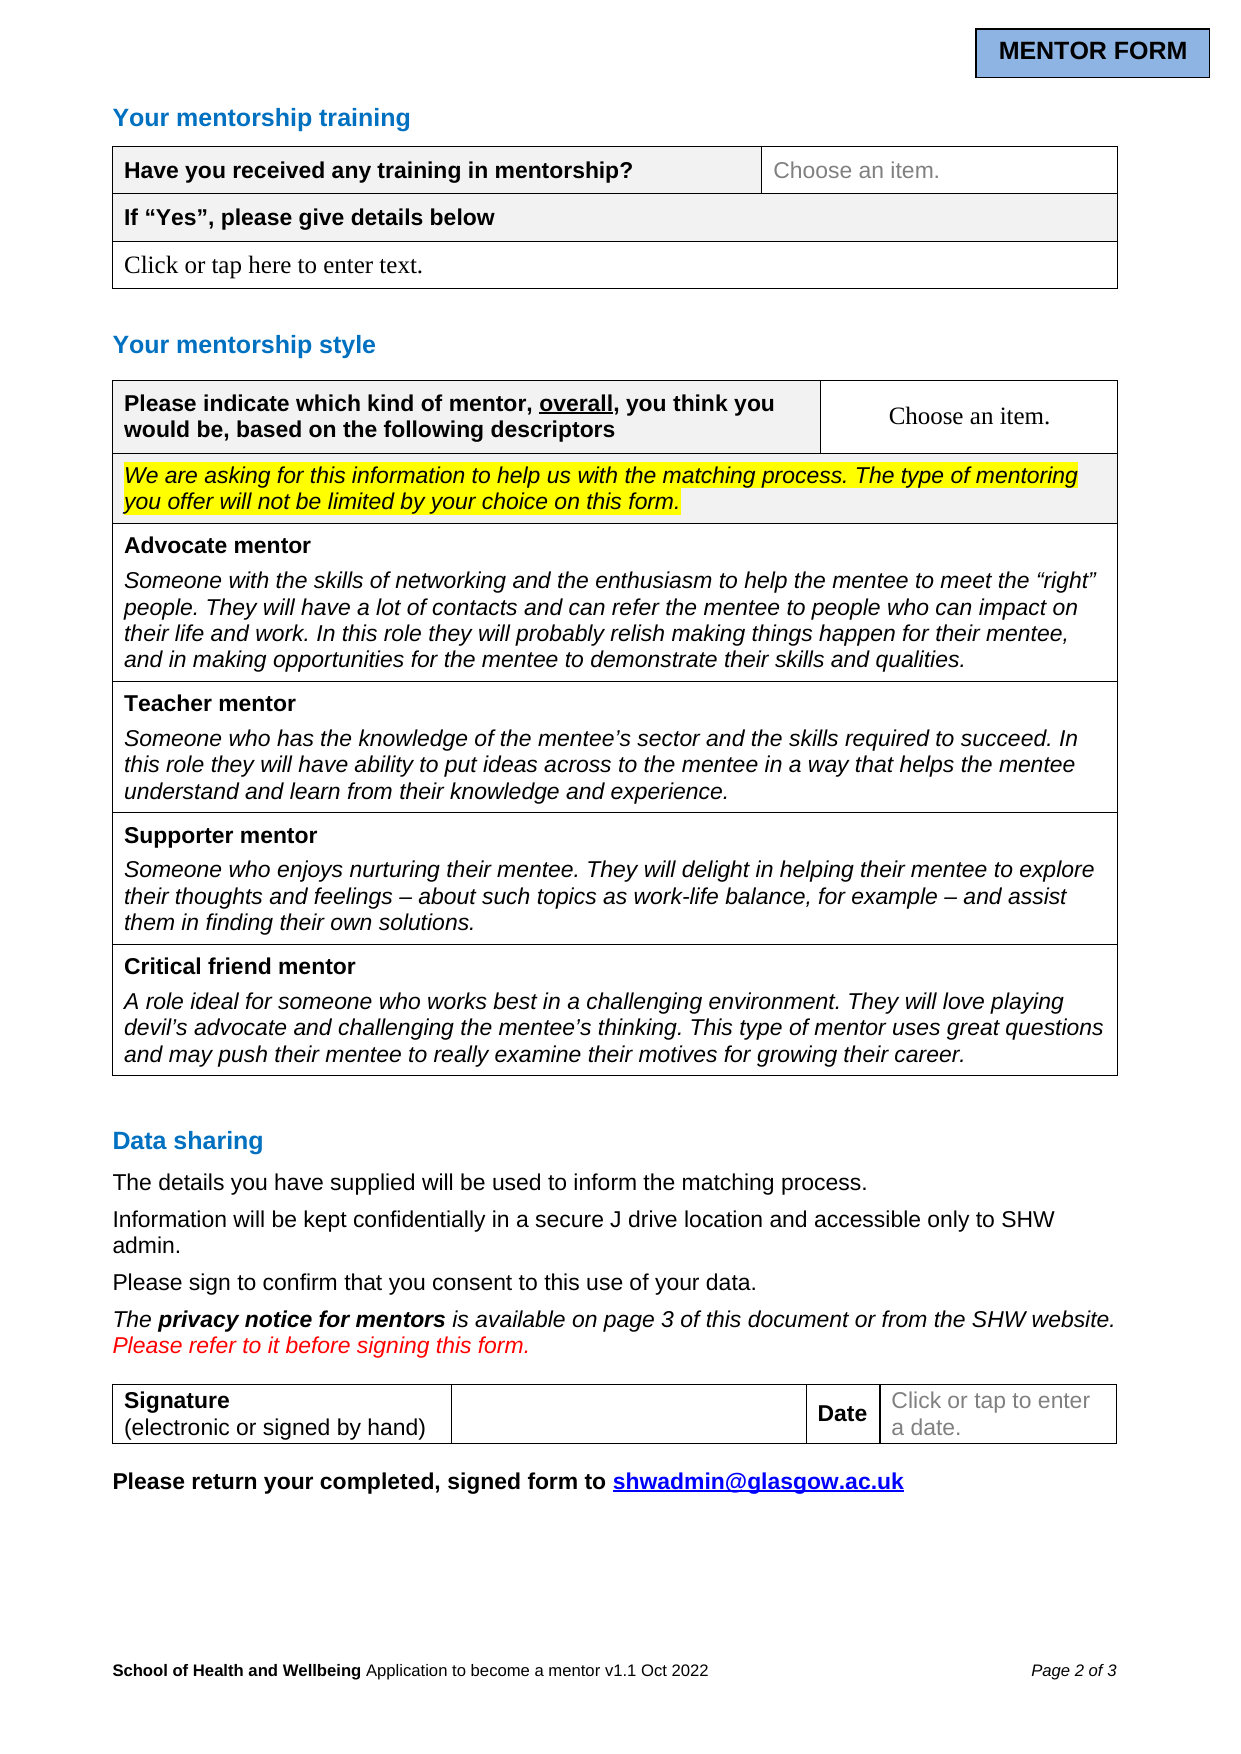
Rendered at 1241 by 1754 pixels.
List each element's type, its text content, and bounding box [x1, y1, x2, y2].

table_cell Teacher mentor Someone who has the knowledge of the mentee’s sector and the skills required to succeed. In this role they will have ability to put ideas across to the mentee in a way that helps the mentee understand and learn from their knowledge and experience. [113, 682, 1117, 812]
table_header Please indicate which kind of mentor, overall, you think you would be, based on the following descriptors [113, 381, 820, 453]
table_header Have you received any training in mentorship? [113, 147, 761, 193]
text Please return your completed, signed form to shwadmin@glasgow.ac.uk [112, 1468, 1128, 1494]
table_header [762, 147, 1117, 193]
table_header Signature (electronic or signed by hand) [113, 1385, 451, 1443]
table_cell If “Yes”, please give details below [113, 194, 1117, 241]
text The details you have supplied will be used to inform the matching process. [112, 1169, 1128, 1196]
text Your mentorship training [112, 103, 1128, 131]
table_header [452, 1385, 806, 1443]
table_cell Advocate mentor Someone with the skills of networking and the enthusiasm to help the mentee to meet the “right” people. They will have a lot of contacts and can refer the mentee to people who can impact on their life and work. In this role they will probably relish making things happen for their mentee, and in making opportunities for the mentee to demonstrate their skills and qualities. [113, 524, 1117, 681]
table_cell We are asking for this information to help us with the matching process. The type of mentoring you offer will not be limited by your choice on this form. [113, 454, 1117, 523]
text Your mentorship style [112, 331, 1128, 359]
text Please sign to confirm that you consent to this use of your data. [112, 1269, 1128, 1295]
table_cell Supporter mentor Someone who enjoys nurturing their mentee. They will delight in helping their mentee to explore their thoughts and feelings – about such topics as work-life balance, for example – and assist them in finding their own solutions. [113, 813, 1117, 944]
table_cell Critical friend mentor A role ideal for someone who works best in a challenging environment. They will love playing devil’s advocate and challenging the mentee’s thinking. This type of mentor uses great questions and may push their mentee to really examine their motives for growing their career. [113, 945, 1117, 1075]
text The privacy notice for mentors is available on page 3 of this document or from the SHW website. Please refer to it before signing this form. [112, 1306, 1128, 1358]
text Data sharing [112, 1126, 1128, 1154]
table_header Date [807, 1385, 879, 1443]
text Information will be kept confidentially in a secure J drive location and accessible only to SHW admin. [112, 1206, 1128, 1259]
